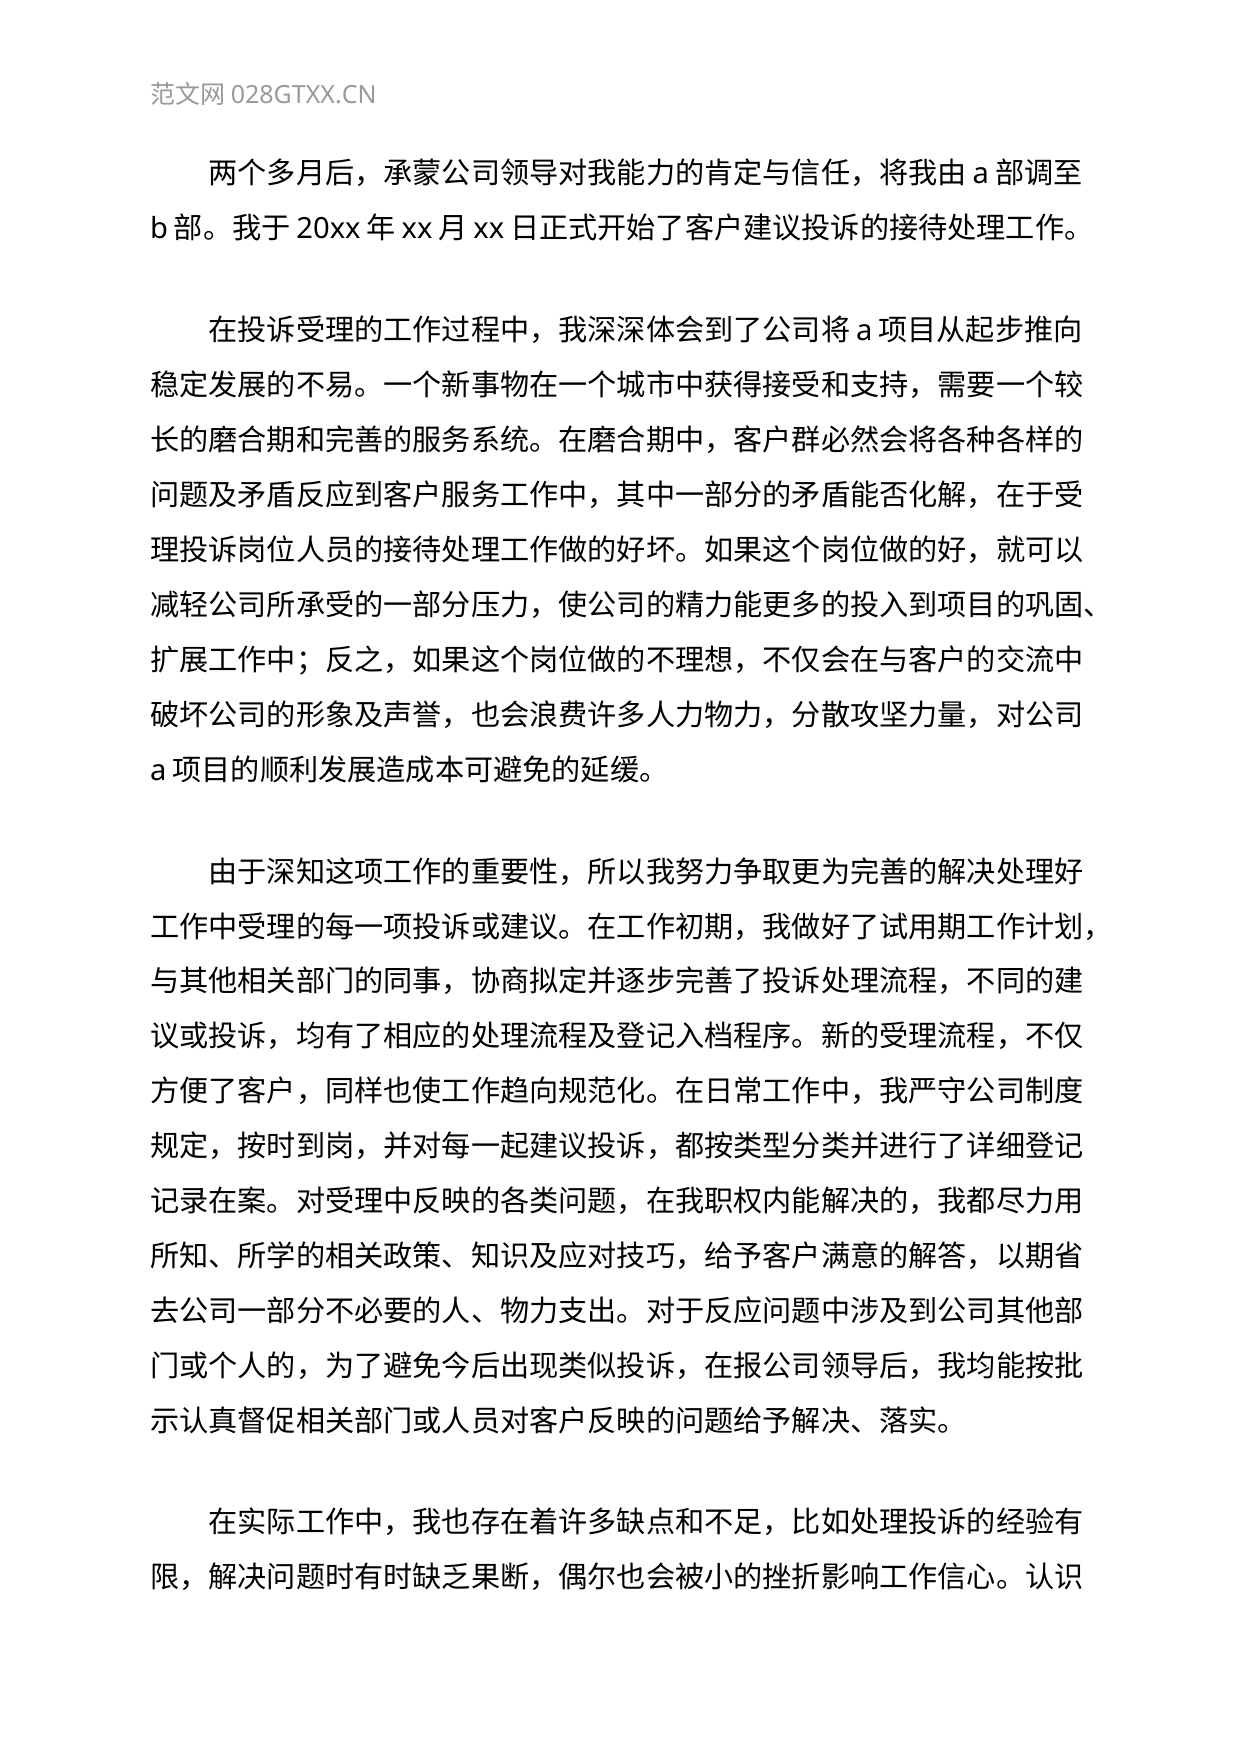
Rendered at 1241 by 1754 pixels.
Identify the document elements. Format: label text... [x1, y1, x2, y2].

text 两个多月后，承蒙公司领导对我能力的肯定与信任，将我由a部调至b部。我于20xx年xx月xx日正式开始了客户建议投诉的接待处理工作。 [150, 150, 1090, 247]
text 由于深知这项工作的重要性，所以我努力争取更为完善的解决处理好工作中受理的每一项投诉或建议。在工作初期，我做好了试用期工作计划，与其他相关部门的同事，协商拟定并逐步完善了投诉处理流程，不同的建议或投诉，均有了相应的处理流程及登记入档程序。新的受理流程，不仅方便了客户，同样也使工作趋向规范化。在日常工作中，我严守公司制度规定，按时到岗，并对每一起建议投诉，都按类型分类并进行了详细登记记录在案。对受理中反映的各类问题，在我职权内能解决的，我都尽力用所知、所学的相关政策、知识及应对技巧，给予客户满意的解答，以期省去公司一部分不必要的人、物力支出。对于反应问题中涉及到公司其他部门或个人的，为了避免今后出现类似投诉，在报公司领导后，我均能按批示认真督促相关部门或人员对客户反映的问题给予解决、落实。 [150, 848, 1090, 1439]
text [150, 1499, 1090, 1596]
text 在投诉受理的工作过程中，我深深体会到了公司将a项目从起步推向稳定发展的不易。一个新事物在一个城市中获得接受和支持，需要一个较长的磨合期和完善的服务系统。在磨合期中，客户群必然会将各种各样的问题及矛盾反应到客户服务工作中，其中一部分的矛盾能否化解，在于受理投诉岗位人员的接待处理工作做的好坏。如果这个岗位做的好，就可以减轻公司所承受的一部分压力，使公司的精力能更多的投入到项目的巩固、扩展工作中；反之，如果这个岗位做的不理想，不仅会在与客户的交流中破坏公司的形象及声誉，也会浪费许多人力物力，分散攻坚力量，对公司a项目的顺利发展造成本可避免的延缓。 [150, 307, 1090, 789]
